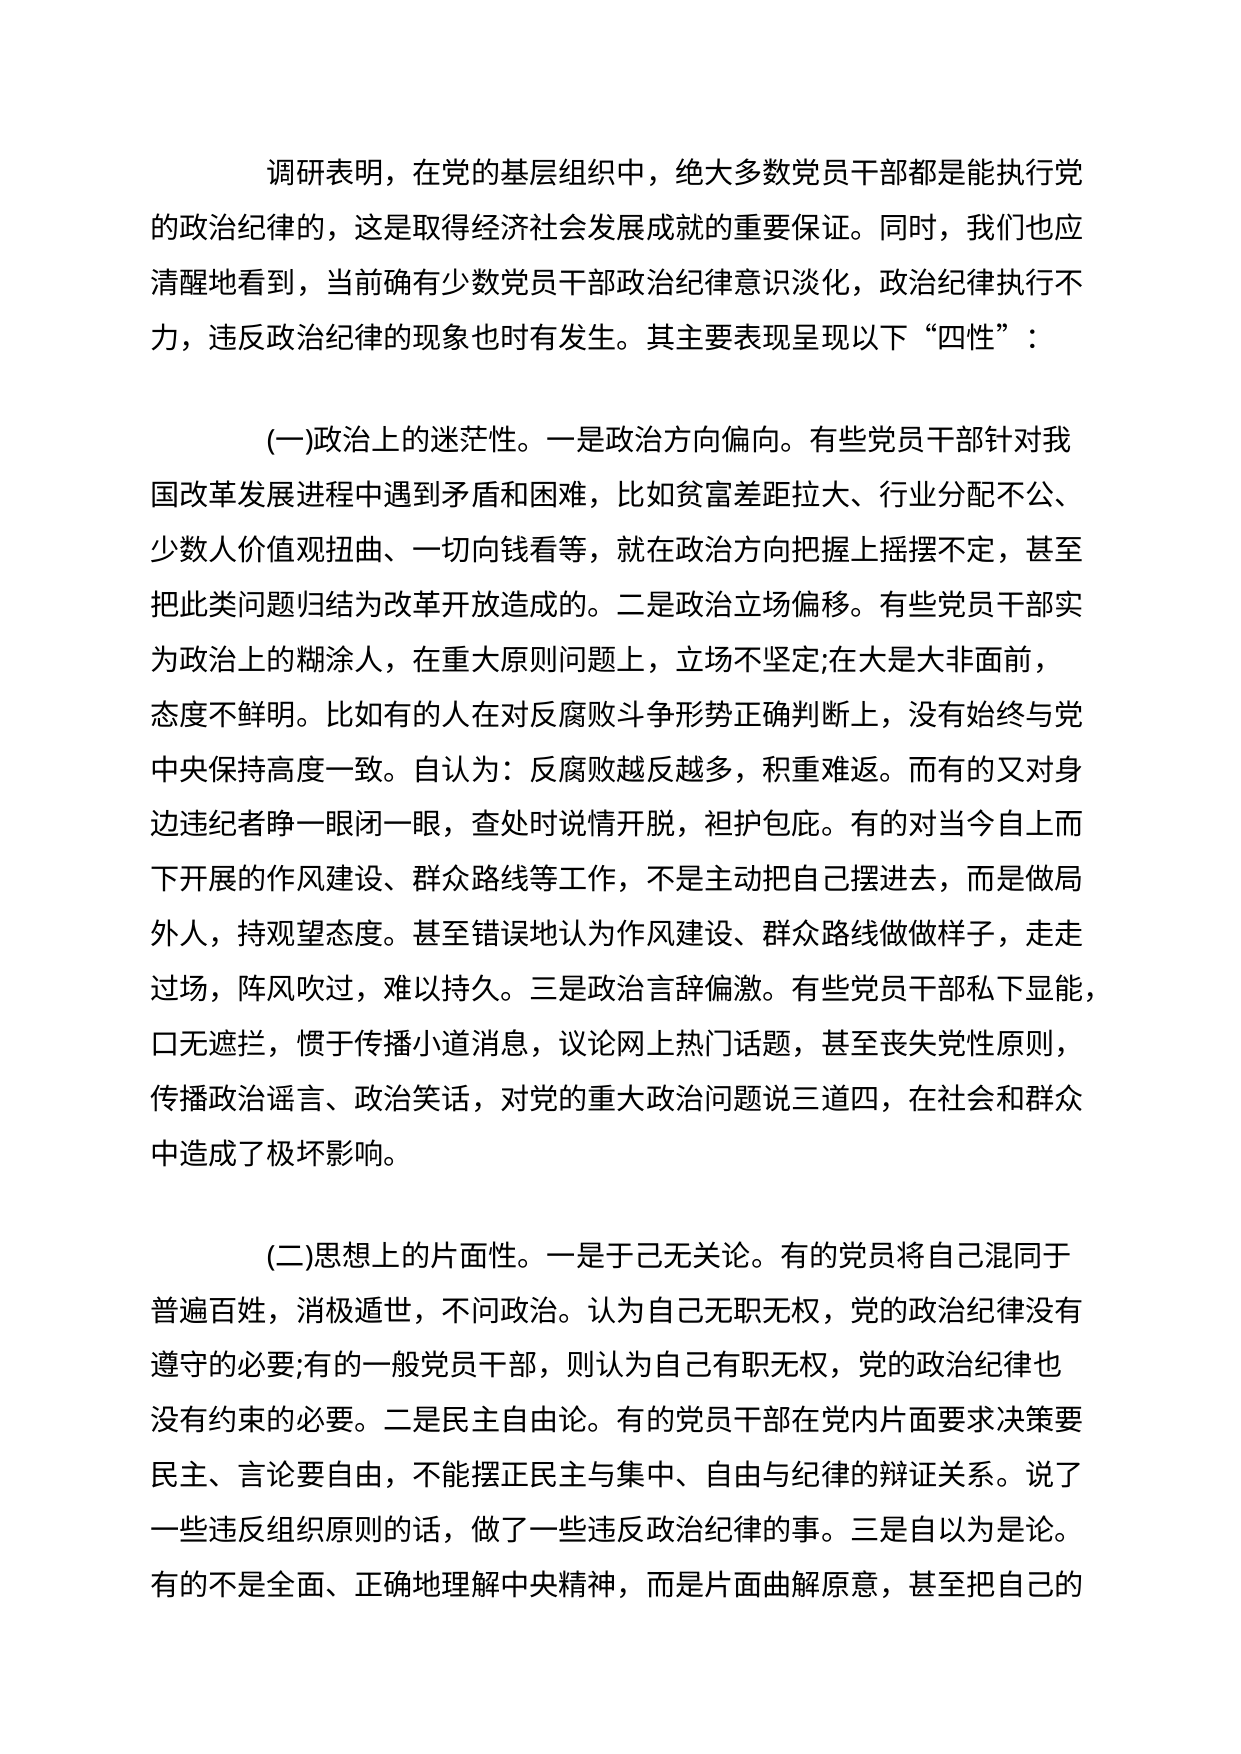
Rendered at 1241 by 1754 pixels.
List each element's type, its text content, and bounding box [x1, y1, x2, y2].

text 调研表明，在党的基层组织中，绝大多数党员干部都是能执行党的政治纪律的，这是取得经济社会发展成就的重要保证。同时，我们也应清醒地看到，当前确有少数党员干部政治纪律意识淡化，政治纪律执行不力，违反政治纪律的现象也时有发生。其主要表现呈现以下“四性”： [150, 150, 1090, 357]
text (一)政治上的迷茫性。一是政治方向偏向。有些党员干部针对我国改革发展进程中遇到矛盾和困难，比如贫富差距拉大、行业分配不公、少数人价值观扭曲、一切向钱看等，就在政治方向把握上摇摆不定，甚至把此类问题归结为改革开放造成的。二是政治立场偏移。有些党员干部实为政治上的糊涂人，在重大原则问题上，立场不坚定;在大是大非面前，态度不鲜明。比如有的人在对反腐败斗争形势正确判断上，没有始终与党中央保持高度一致。自认为：反腐败越反越多，积重难返。而有的又对身边违纪者睁一眼闭一眼，查处时说情开脱，袒护包庇。有的对当今自上而下开展的作风建设、群众路线等工作，不是主动把自己摆进去，而是做局外人，持观望态度。甚至错误地认为作风建设、群众路线做做样子，走走过场，阵风吹过，难以持久。三是政治言辞偏激。有些党员干部私下显能，口无遮拦，惯于传播小道消息，议论网上热门话题，甚至丧失党性原则，传播政治谣言、政治笑话，对党的重大政治问题说三道四，在社会和群众中造成了极坏影响。 [150, 416, 1090, 1173]
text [150, 1232, 1090, 1604]
